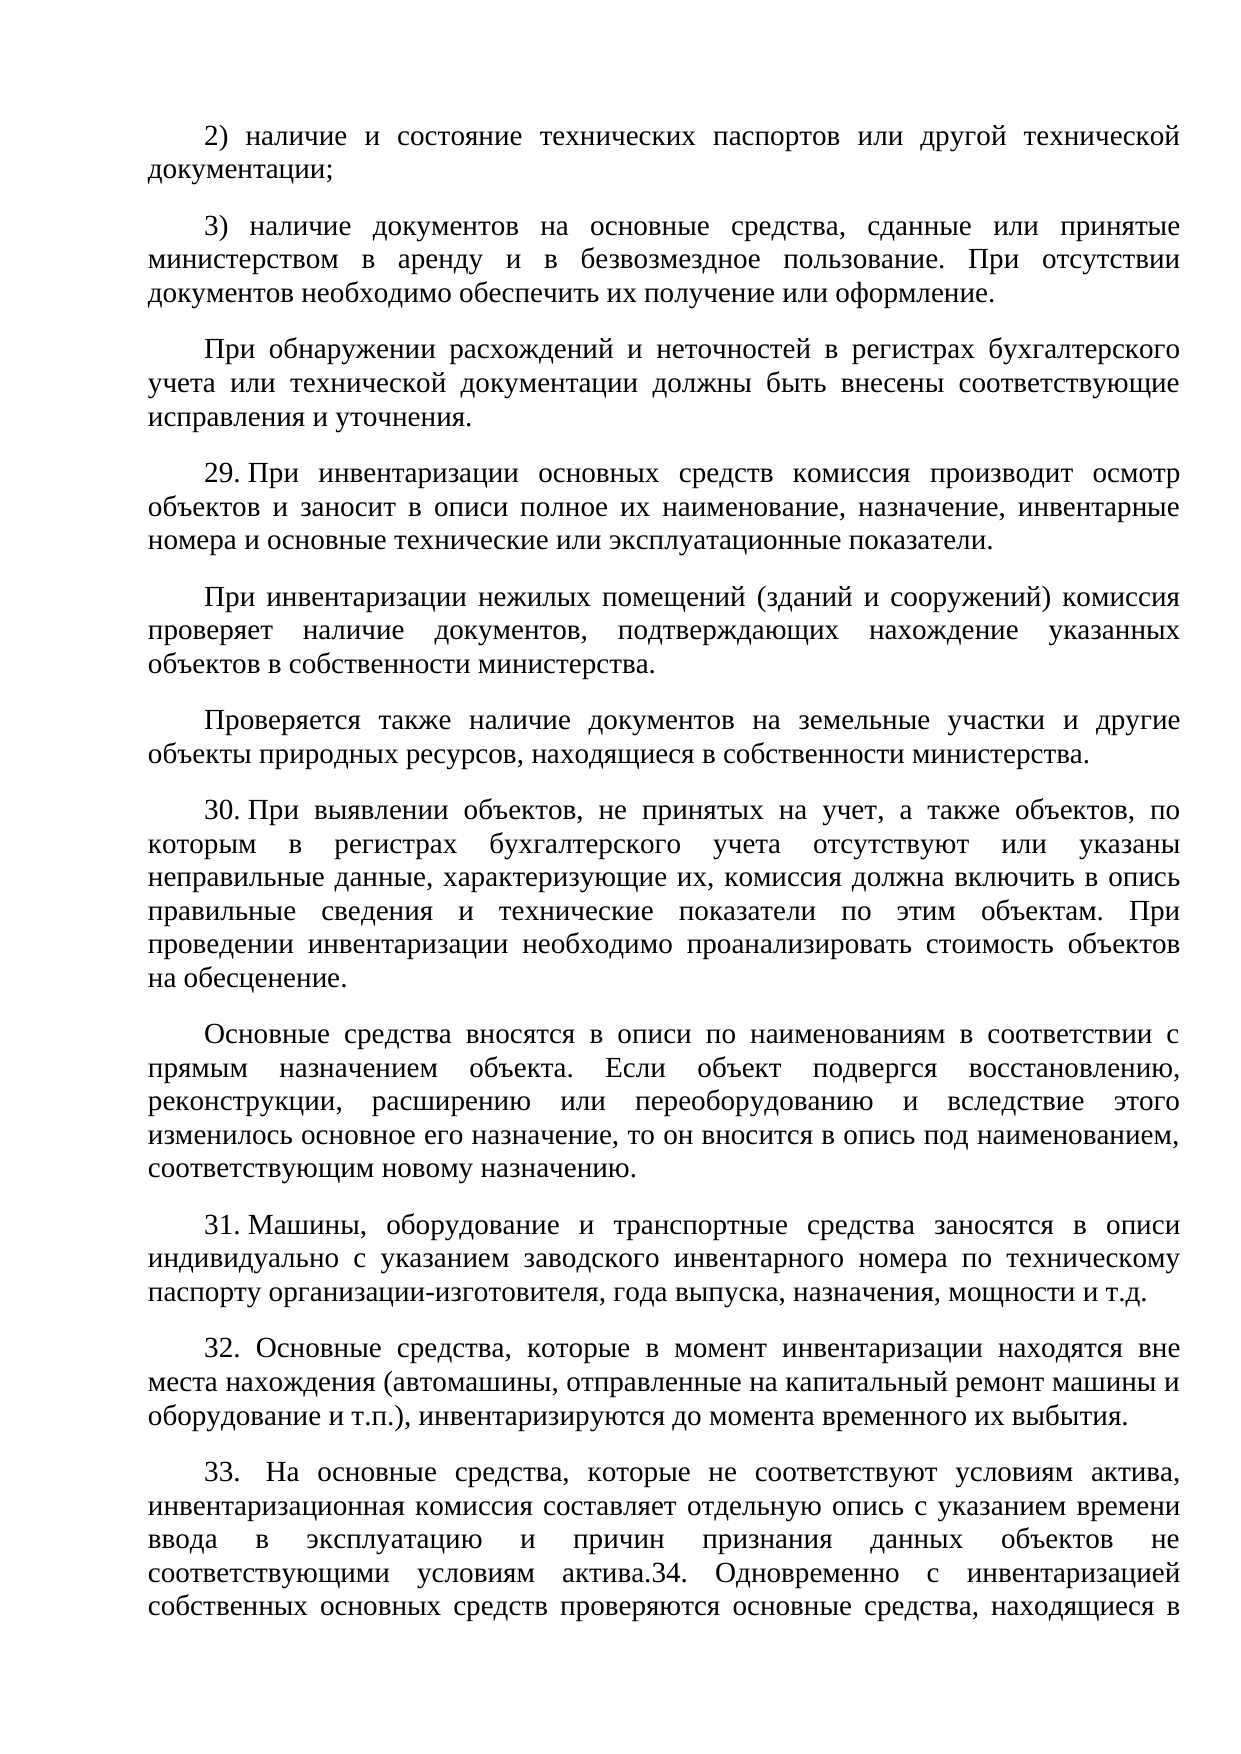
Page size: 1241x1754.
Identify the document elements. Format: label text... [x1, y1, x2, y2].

text При инвентаризации нежилых помещений (зданий и сооружений) комиссия проверяет наличие документов, подтверждающих нахождение указанных объектов в собственности министерства. [148, 579, 1181, 679]
text 29. При инвентаризации основных средств комиссия производит осмотр объектов и заносит в описи полное их наименование, назначение, инвентарные номера и основные технические или эксплуатационные показатели. [148, 455, 1181, 556]
text При обнаружении расхождений и неточностей в регистрах бухгалтерского учета или технической документации должны быть внесены соответствующие исправления и уточнения. [148, 332, 1181, 432]
text 30. При выявлении объектов, не принятых на учет, а также объектов, по которым в регистрах бухгалтерского учета отсутствуют или указаны неправильные данные, характеризующие их, комиссия должна включить в опись правильные сведения и технические показатели по этим объектам. При проведении инвентаризации необходимо проанализировать стоимость объектов на обесценение. [148, 792, 1181, 993]
text 3) наличие документов на основные средства, сданные или принятые министерством в аренду и в безвозмездное пользование. При отсутствии документов необходимо обеспечить их получение или оформление. [148, 208, 1181, 309]
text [148, 1454, 1181, 1622]
text Основные средства вносятся в описи по наименованиям в соответствии с прямым назначением объекта. Если объект подвергся восстановлению, реконструкции, расширению или переоборудованию и вследствие этого изменилось основное его назначение, то он вносится в опись под наименованием, соответствующим новому назначению. [148, 1016, 1181, 1184]
text 31. Машины, оборудование и транспортные средства заносятся в описи индивидуально с указанием заводского инвентарного номера по техническому паспорту организации-изготовителя, года выпуска, назначения, мощности и т.д. [148, 1207, 1181, 1308]
text 32. Основные средства, которые в момент инвентаризации находятся вне места нахождения (автомашины, отправленные на капитальный ремонт машины и оборудование и т.п.), инвентаризируются до момента временного их выбытия. [148, 1331, 1181, 1431]
text Проверяется также наличие документов на земельные участки и другие объекты природных ресурсов, находящиеся в собственности министерства. [148, 702, 1181, 769]
text 2) наличие и состояние технических паспортов или другой технической документации; [148, 118, 1181, 185]
